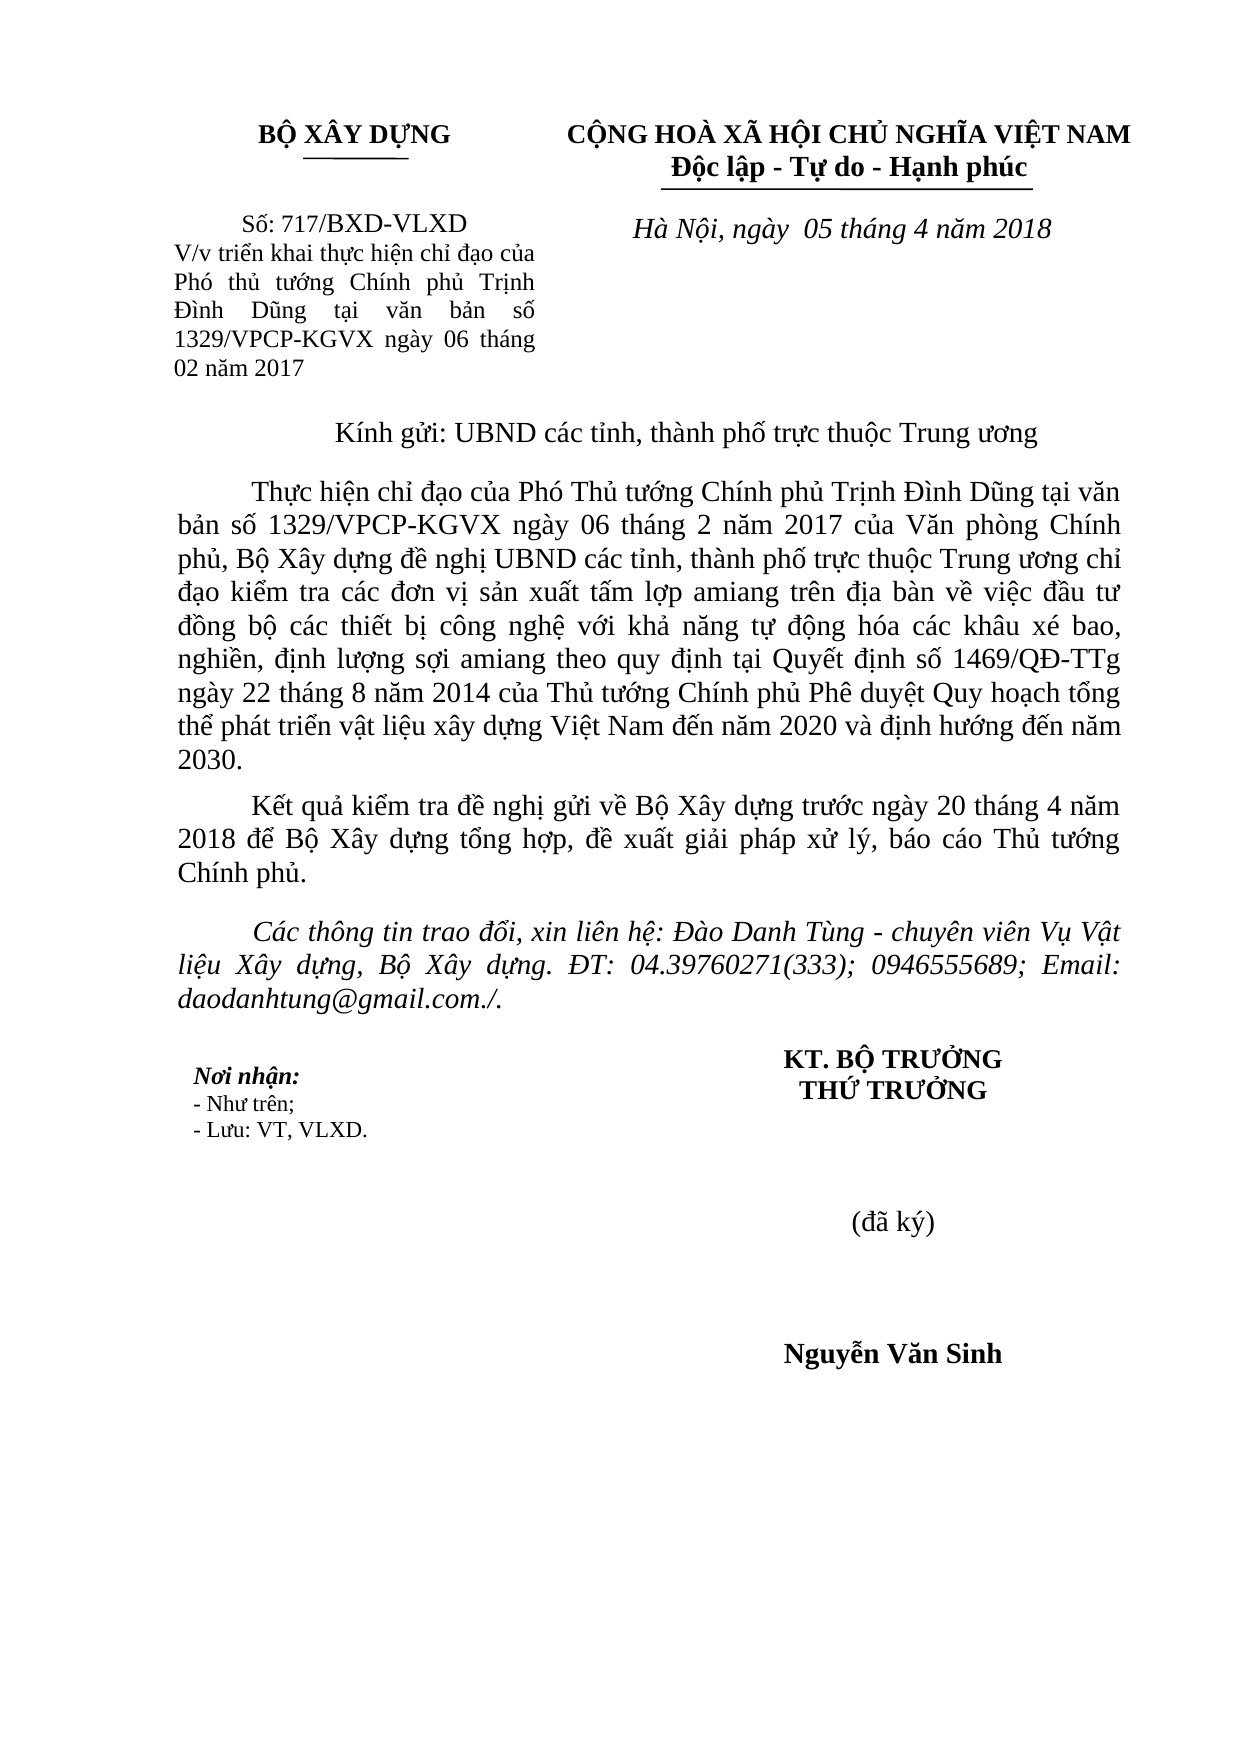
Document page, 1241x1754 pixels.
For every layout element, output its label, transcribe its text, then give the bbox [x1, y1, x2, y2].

text Kết quả kiểm tra đề nghị gửi về Bộ Xây dựng trước ngày 20 tháng 4 năm 2018 để Bộ Xây dựng tổng hợp, đề xuất giải pháp xử lý, báo cáo Thủ tướng Chính phủ. [177, 788, 1122, 889]
table_header BỘ XÂY DỰNG Số: 717/BXD-VLXD V/v triển khai thực hiện chỉ đạo của Phó thủ tướng Chính phủ Trịnh Đình Dũng tại văn bản số 1329/VPCP-KGVX ngày 06 tháng 02 năm 2017 [163, 118, 546, 382]
table_header CỘNG HOÀ XÃ HỘI CHỦ NGHĨA VIỆT NAM Độc lập - Tự do - Hạnh phúc Hà Nội, ngày 05 tháng 4 năm 2018 [546, 118, 1152, 382]
text Thực hiện chỉ đạo của Phó Thủ tướng Chính phủ Trịnh Đình Dũng tại văn bản số 1329/VPCP-KGVX ngày 06 tháng 2 năm 2017 của Văn phòng Chính phủ, Bộ Xây dựng đề nghị UBND các tỉnh, thành phố trực thuộc Trung ương chỉ đạo kiểm tra các đơn vị sản xuất tấm lợp amiang trên địa bàn về việc đầu tư đồng bộ các thiết bị công nghệ với khả năng tự động hóa các khâu xé bao, nghiền, định lượng sợi amiang theo quy định tại Quyết định số 1469/QĐ-TTg ngày 22 tháng 8 năm 2014 của Thủ tướng Chính phủ Phê duyệt Quy hoạch tổng thể phát triển vật liệu xây dựng Việt Nam đến năm 2020 và định hướng đến năm 2030. [177, 474, 1122, 776]
text Kính gửi: UBND các tỉnh, thành phố trực thuộc Trung ương [252, 415, 1122, 449]
text Các thông tin trao đổi, xin liên hệ: Đào Danh Tùng - chuyên viên Vụ Vật liệu Xây dựng, Bộ Xây dựng. ĐT: 04.39760271(333); 0946555689; Email: daodanhtung@gmail.com./. [177, 914, 1122, 1014]
